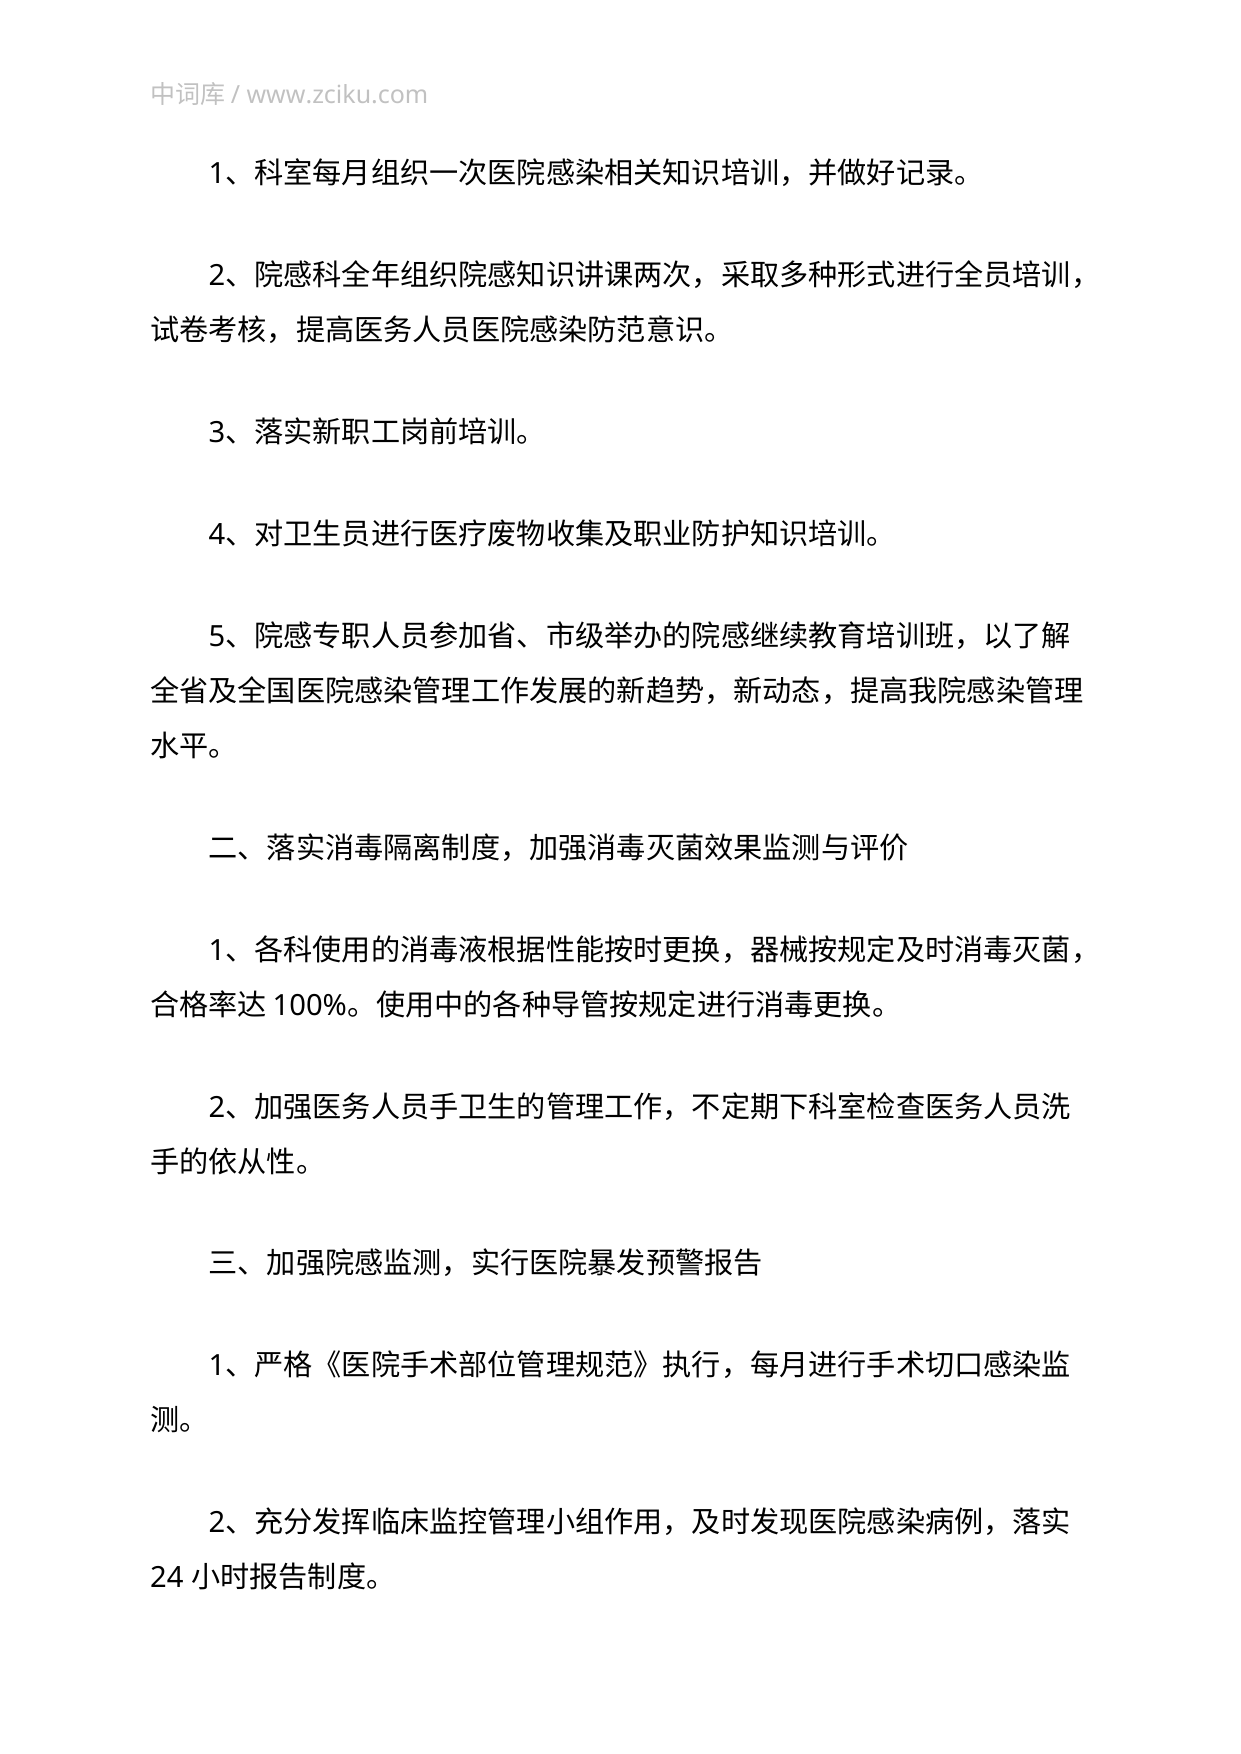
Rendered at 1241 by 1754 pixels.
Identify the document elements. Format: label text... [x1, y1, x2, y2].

text 2、加强医务人员手卫生的管理工作，不定期下科室检查医务人员洗手的依从性。 [150, 1083, 1090, 1180]
text 三、加强院感监测，实行医院暴发预警报告 [150, 1240, 1090, 1282]
text 4、对卫生员进行医疗废物收集及职业防护知识培训。 [150, 511, 1090, 553]
text 1、各科使用的消毒液根据性能按时更换，器械按规定及时消毒灭菌，合格率达100%。使用中的各种导管按规定进行消毒更换。 [150, 926, 1090, 1023]
text 5、院感专职人员参加省、市级举办的院感继续教育培训班，以了解全省及全国医院感染管理工作发展的新趋势，新动态，提高我院感染管理水平。 [150, 613, 1090, 765]
text 1、严格《医院手术部位管理规范》执行，每月进行手术切口感染监测。 [150, 1342, 1090, 1439]
text 1、科室每月组织一次医院感染相关知识培训，并做好记录。 [150, 150, 1090, 192]
text 2、充分发挥临床监控管理小组作用，及时发现医院感染病例，落实 24 小时报告制度。 [150, 1498, 1090, 1596]
text 3、落实新职工岗前培训。 [150, 409, 1090, 451]
text 二、落实消毒隔离制度，加强消毒灭菌效果监测与评价 [150, 824, 1090, 867]
text 2、院感科全年组织院感知识讲课两次，采取多种形式进行全员培训，试卷考核，提高医务人员医院感染防范意识。 [150, 252, 1090, 349]
